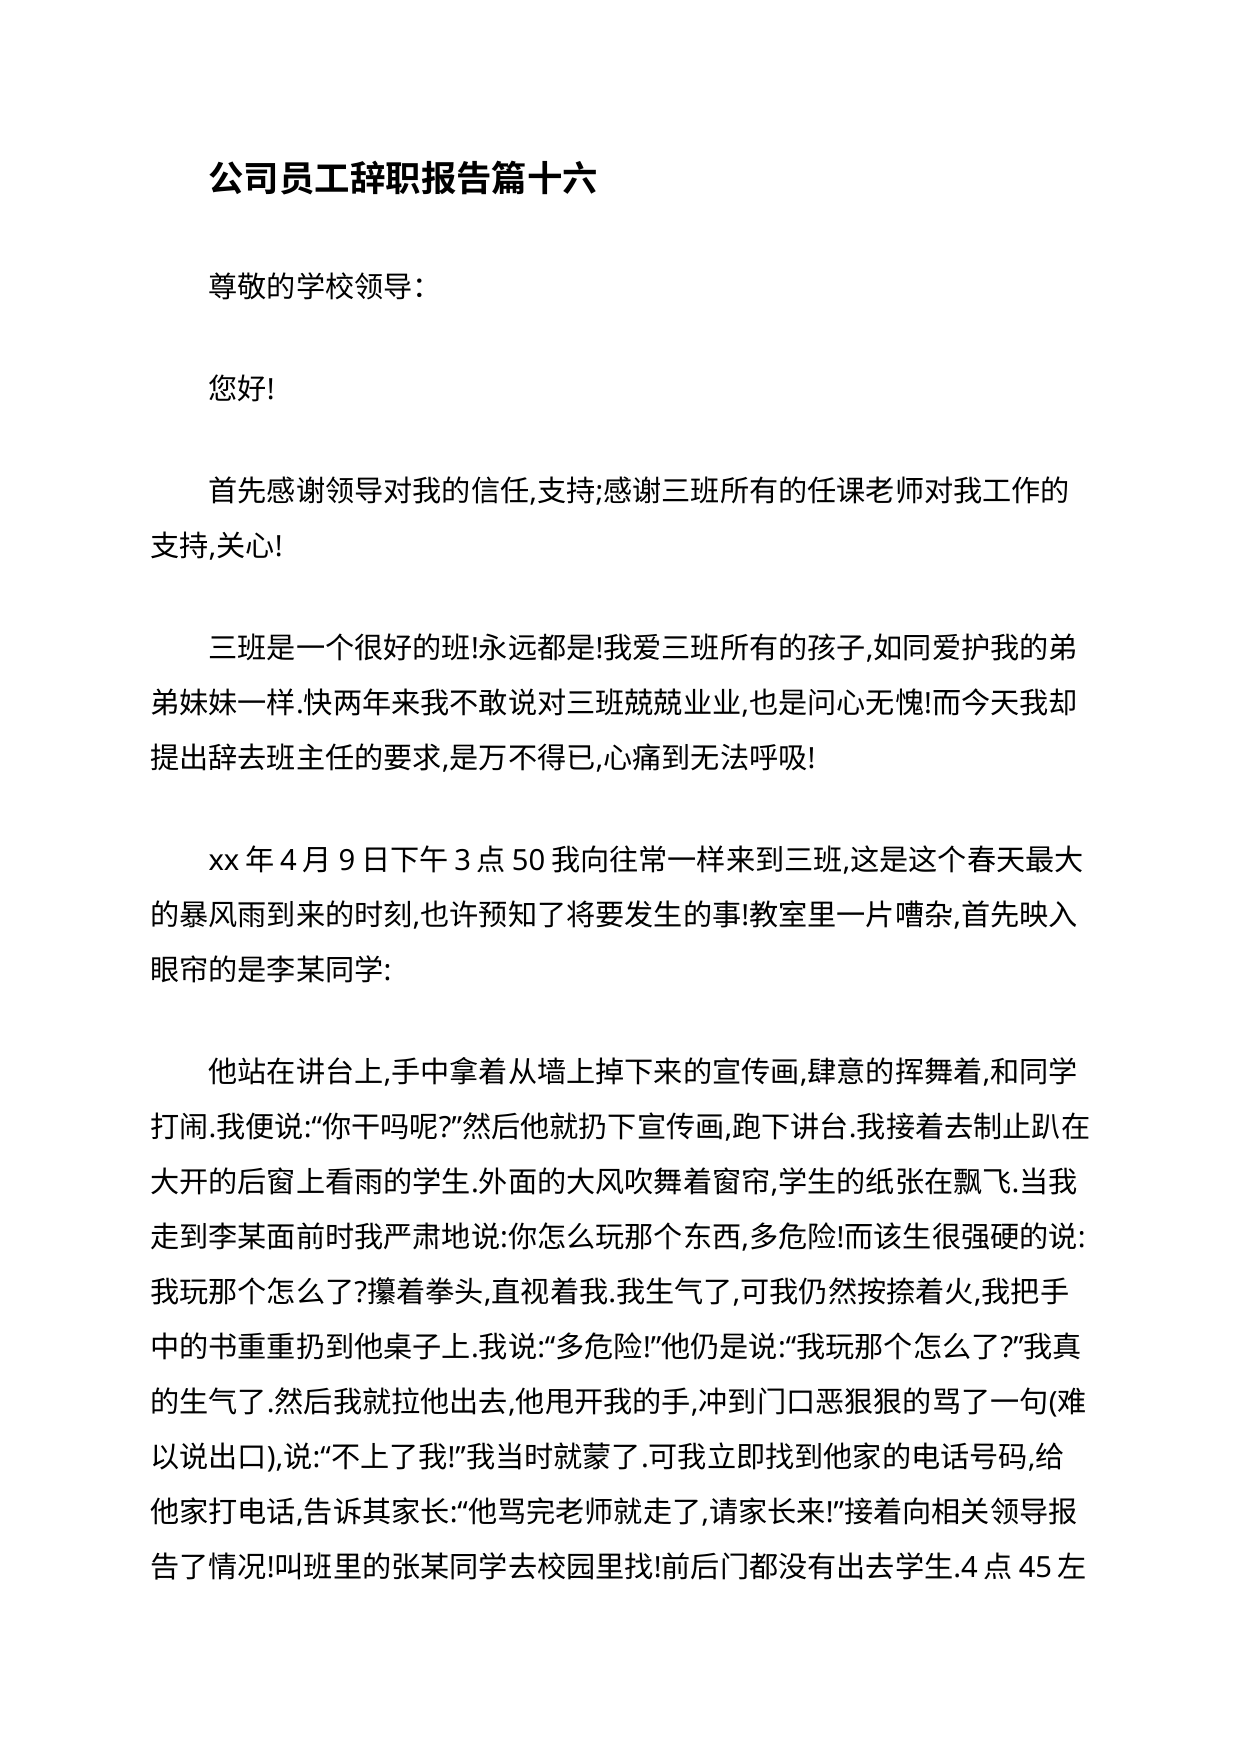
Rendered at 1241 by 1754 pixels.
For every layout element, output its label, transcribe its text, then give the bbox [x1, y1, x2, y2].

text 您好! [150, 365, 1090, 408]
text 公司员工辞职报告篇十六 [150, 150, 1090, 201]
text xx年4月 9日下午3点50我向往常一样来到三班,这是这个春天最大的暴风雨到来的时刻,也许预知了将要发生的事!教室里一片嘈杂,首先映入眼帘的是李某同学: [150, 836, 1090, 988]
text 三班是一个很好的班!永远都是!我爱三班所有的孩子,如同爱护我的弟弟妹妹一样.快两年来我不敢说对三班兢兢业业,也是问心无愧!而今天我却提出辞去班主任的要求,是万不得已,心痛到无法呼吸! [150, 624, 1090, 777]
text 首先感谢领导对我的信任,支持;感谢三班所有的任课老师对我工作的支持,关心! [150, 467, 1090, 564]
text 尊敬的学校领导： [150, 263, 1090, 306]
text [150, 1048, 1090, 1586]
